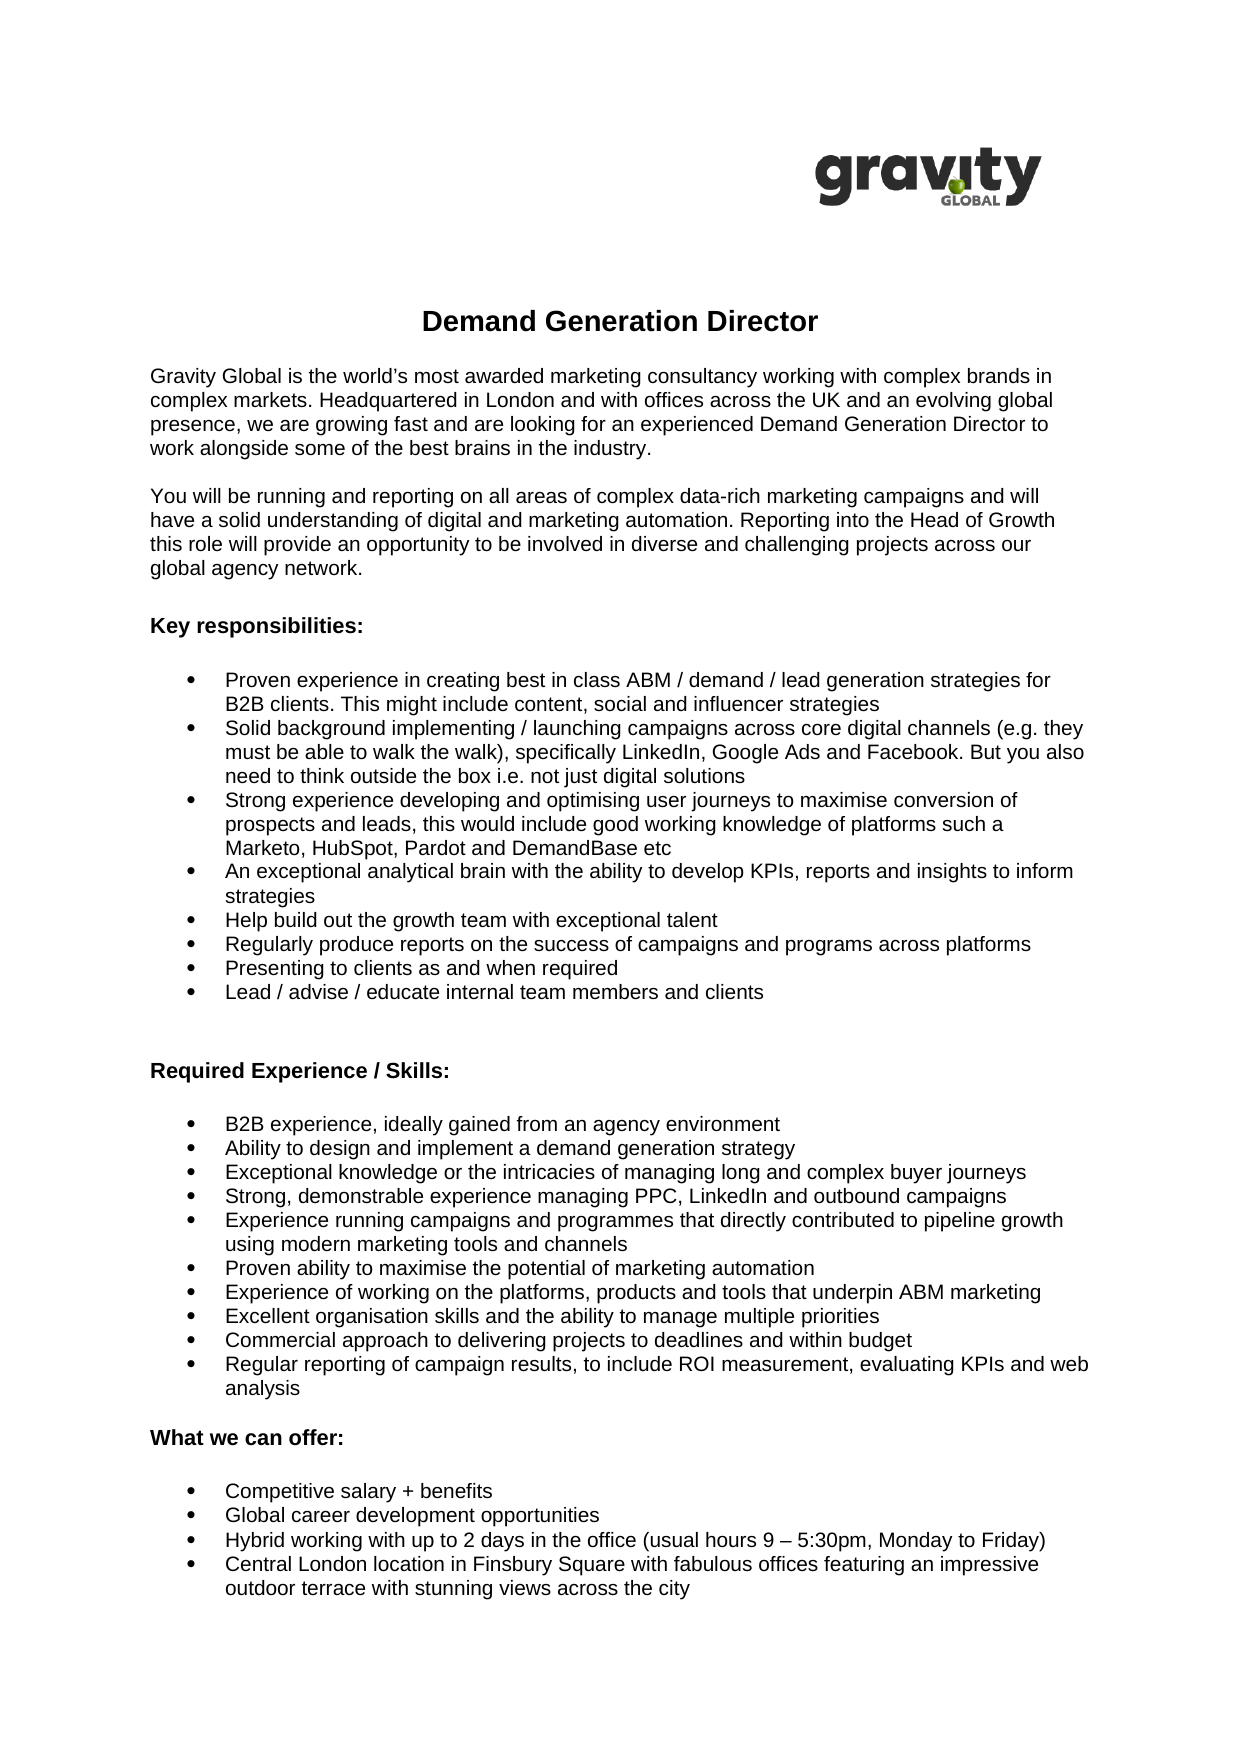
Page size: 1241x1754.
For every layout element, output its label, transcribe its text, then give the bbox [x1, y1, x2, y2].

list Central London location in Finsbury Square with fabulous offices featuring an impressive outdoor terrace with stunning views across the city [187, 1551, 1090, 1599]
list Proven ability to maximise the potential of marketing automation [187, 1256, 1090, 1280]
list Excellent organisation skills and the ability to manage multiple priorities [187, 1304, 1090, 1328]
text Gravity Global is the world’s most awarded marketing consultancy working with complex brands in complex markets. Headquartered in London and with offices across the UK and an evolving global presence, we are growing fast and are looking for an experienced Demand Generation Director to work alongside some of the best brains in the industry. [150, 364, 1090, 459]
list Lead / advise / educate internal team members and clients [187, 979, 1090, 1004]
text Demand Generation Director [150, 304, 1090, 338]
picture [765, 97, 1091, 256]
list Competitive salary + benefits [187, 1479, 1090, 1503]
text Required Experience / Skills: [150, 1058, 1090, 1083]
list Help build out the growth team with exceptional talent [187, 907, 1090, 931]
text You will be running and reporting on all areas of complex data-rich marketing campaigns and will have a solid understanding of digital and marketing automation. Reporting into the Head of Growth this role will provide an opportunity to be involved in diverse and challenging projects across our global agency network. [150, 483, 1090, 579]
list Regularly produce reports on the success of campaigns and programs across platforms [187, 931, 1090, 956]
list Strong, demonstrable experience managing PPC, LinkedIn and outbound campaigns [187, 1184, 1090, 1208]
list Experience running campaigns and programmes that directly contributed to pipeline growth using modern marketing tools and channels [187, 1208, 1090, 1256]
list Experience of working on the platforms, products and tools that underpin ABM marketing [187, 1280, 1090, 1304]
list Hybrid working with up to 2 days in the office (usual hours 9 – 5:30pm, Monday to Friday) [187, 1527, 1090, 1551]
list Global career development opportunities [187, 1503, 1090, 1527]
text Key responsibilities: [150, 613, 1090, 639]
list Solid background implementing / launching campaigns across core digital channels (e.g. they must be able to walk the walk), specifically LinkedIn, Google Ads and Facebook. But you also need to think outside the box i.e. not just digital solutions [187, 715, 1090, 787]
list Strong experience developing and optimising user journeys to maximise conversion of prospects and leads, this would include good working knowledge of platforms such a Marketo, HubSpot, Pardot and DemandBase etc [187, 787, 1090, 859]
list An exceptional analytical brain with the ability to develop KPIs, reports and insights to inform strategies [187, 859, 1090, 907]
list Ability to design and implement a demand generation strategy [187, 1136, 1090, 1160]
list Regular reporting of campaign results, to include ROI measurement, evaluating KPIs and web analysis [187, 1352, 1090, 1400]
list B2B experience, ideally gained from an agency environment [187, 1112, 1090, 1136]
list Proven experience in creating best in class ABM / demand / lead generation strategies for B2B clients. This might include content, social and influencer strategies [187, 667, 1090, 715]
text What we can offer: [150, 1425, 1090, 1451]
list Exceptional knowledge or the intricacies of managing long and complex buyer journeys [187, 1160, 1090, 1184]
list Commercial approach to delivering projects to deadlines and within budget [187, 1328, 1090, 1352]
list Presenting to clients as and when required [187, 956, 1090, 979]
